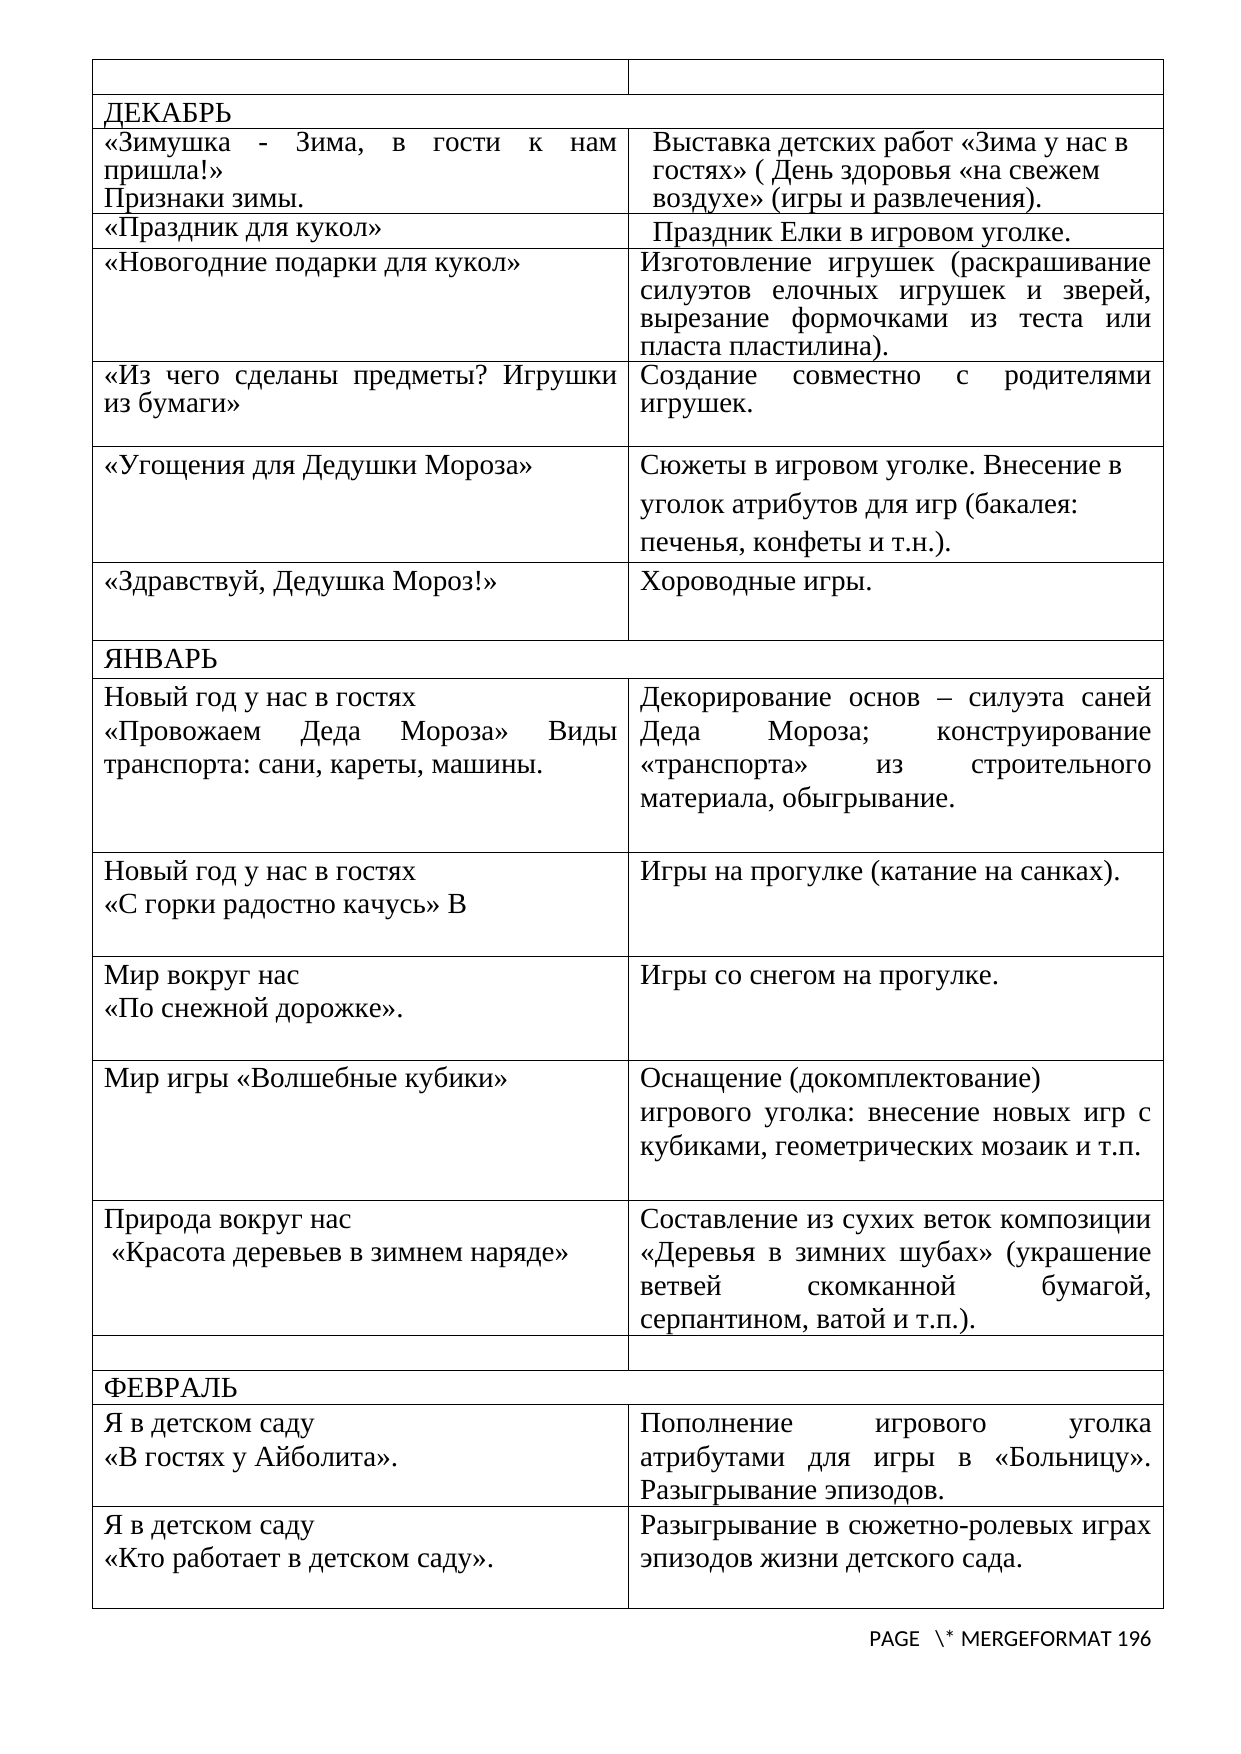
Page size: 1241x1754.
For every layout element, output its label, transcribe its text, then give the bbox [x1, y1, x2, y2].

table_cell «Праздник для кукол» [93, 214, 628, 248]
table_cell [629, 60, 1163, 94]
table_cell Природа вокруг нас «Красота деревьев в зимнем наряде» [93, 1201, 628, 1335]
table_cell Новый год у нас в гостях «С горки радостно качусь» В [93, 853, 628, 956]
table_cell «Зимушка - Зима, в гости к нам пришла!» Признаки зимы. [93, 129, 628, 213]
table_cell ДЕКАБРЬ [93, 95, 1163, 128]
table_cell Сюжеты в игровом уголке. Внесение в уголок атрибутов для игр (бакалея: печенья, конфеты и т.н.). [629, 447, 1163, 562]
table_cell ЯНВАРЬ [93, 641, 1163, 678]
table_cell Составление из сухих веток композиции «Деревья в зимних шубах» (украшение ветвей скомканной бумагой, серпантином, ватой и т.п.). [629, 1201, 1163, 1335]
table_cell «Угощения для Дедушки Мороза» [93, 447, 628, 562]
table_cell Пополнение игрового уголка атрибутами для игры в «Больницу». Разыгрывание эпизодов. [629, 1405, 1163, 1506]
table_cell [629, 1336, 1163, 1369]
table_cell Хороводные игры. [629, 563, 1163, 640]
table_cell ФЕВРАЛЬ [93, 1371, 1163, 1404]
table_cell Мир игры «Волшебные кубики» [93, 1061, 628, 1200]
table_cell «Новогодние подарки для кукол» [93, 249, 628, 361]
table_cell «Из чего сделаны предметы? Игрушки из бумаги» [93, 362, 628, 446]
table_cell Декорирование основ – силуэта саней Деда Мороза; конструирование «транспорта» из строительного материала, обыгрывание. [629, 679, 1163, 852]
table_cell Изготовление игрушек (раскрашивание силуэтов елочных игрушек и зверей, вырезание формочками из теста или пласта пластилина). [629, 249, 1163, 361]
table_cell «Здравствуй, Дедушка Мороз!» [93, 563, 628, 640]
table_cell Я в детском саду «Кто работает в детском саду». [93, 1507, 628, 1607]
table_cell Разыгрывание в сюжетно-ролевых играх эпизодов жизни детского сада. [629, 1507, 1163, 1607]
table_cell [93, 60, 628, 94]
table_cell Игры на прогулке (катание на санках). [629, 853, 1163, 956]
table_cell Игры со снегом на прогулке. [629, 957, 1163, 1059]
table_cell [93, 1336, 628, 1369]
table_cell Праздник Елки в игровом уголке. [629, 214, 1163, 248]
table_cell Выставка детских работ «Зима у нас в гостях» ( День здоровья «на свежем воздухе» (игры и развлечения). [629, 129, 1163, 213]
table_cell Мир вокруг нас «По снежной дорожке». [93, 957, 628, 1059]
table_cell Создание совместно с родителями игрушек. [629, 362, 1163, 446]
table_cell Оснащение (докомплектование) игрового уголка: внесение новых игр с кубиками, геометрических мозаик и т.п. [629, 1061, 1163, 1200]
table_cell Новый год у нас в гостях «Провожаем Деда Мороза» Виды транспорта: сани, кареты, машины. [93, 679, 628, 852]
table_cell Я в детском саду «В гостях у Айболита». [93, 1405, 628, 1506]
